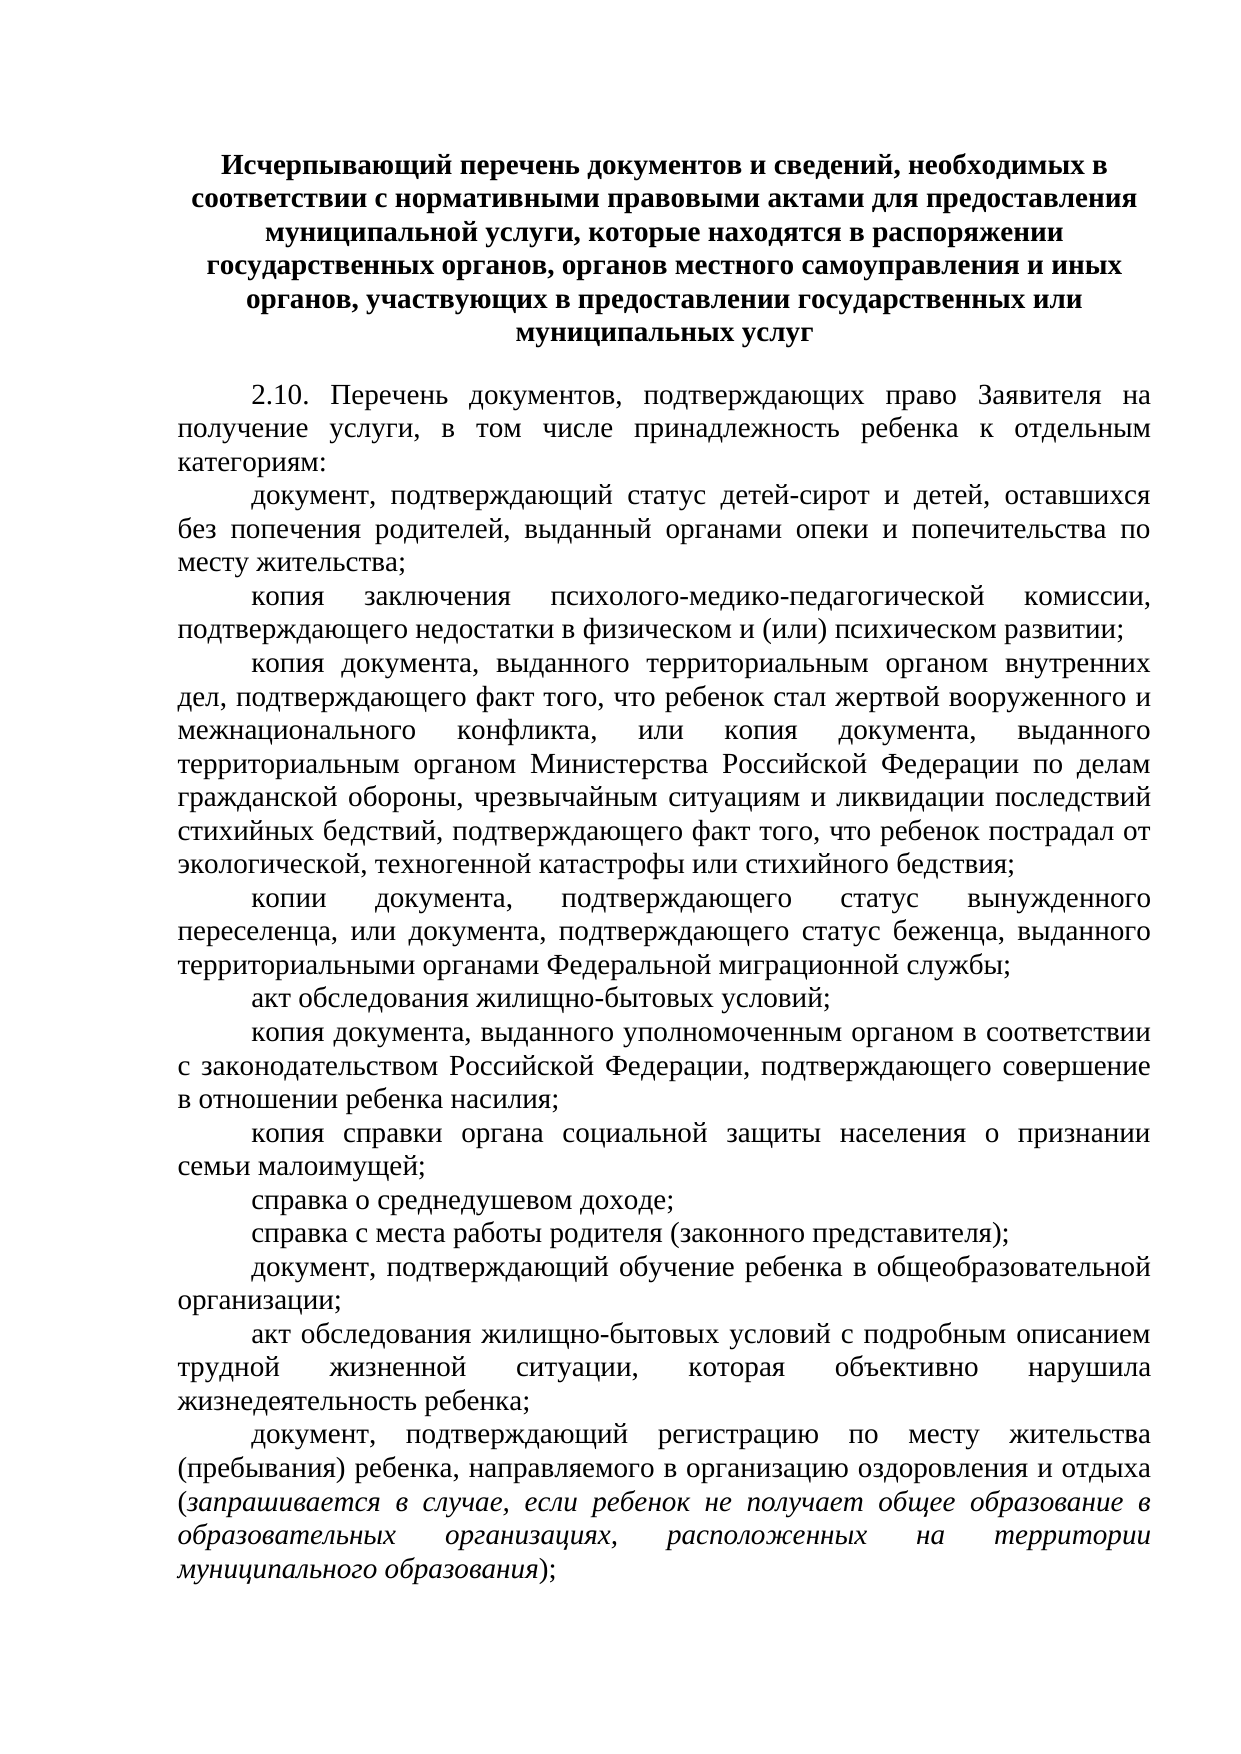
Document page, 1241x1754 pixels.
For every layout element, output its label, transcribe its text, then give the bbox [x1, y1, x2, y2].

text 2.10. Перечень документов, подтверждающих право Заявителя на получение услуги, в том числе принадлежность ребенка к отдельным категориям: [177, 377, 1152, 477]
text копии документа, подтверждающего статус вынужденного переселенца, или документа, подтверждающего статус беженца, выданного территориальными органами Федеральной миграционной службы; [177, 880, 1152, 981]
text документ, подтверждающий обучение ребенка в общеобразовательной организации; [177, 1249, 1152, 1316]
text копия справки органа социальной защиты населения о признании семьи малоимущей; [177, 1115, 1152, 1182]
text копия заключения психолого-медико-педагогической комиссии, подтверждающего недостатки в физическом и (или) психическом развитии; [177, 578, 1152, 645]
text документ, подтверждающий статус детей-сирот и детей, оставшихся без попечения родителей, выданный органами опеки и попечительства по месту жительства; [177, 477, 1152, 578]
text документ, подтверждающий регистрацию по месту жительства (пребывания) ребенка, направляемого в организацию оздоровления и отдыха (запрашивается в случае, если ребенок не получает общее образование в образовательных организациях, расположенных на территории муниципального образования); [177, 1417, 1152, 1584]
text акт обследования жилищно-бытовых условий с подробным описанием трудной жизненной ситуации, которая объективно нарушила жизнедеятельность ребенка; [177, 1316, 1152, 1417]
text копия документа, выданного территориальным органом внутренних дел, подтверждающего факт того, что ребенок стал жертвой вооруженного и межнационального конфликта, или копия документа, выданного территориальным органом Министерства Российской Федерации по делам гражданской обороны, чрезвычайным ситуациям и ликвидации последствий стихийных бедствий, подтверждающего факт того, что ребенок пострадал от экологической, техногенной катастрофы или стихийного бедствия; [177, 645, 1152, 880]
text копия документа, выданного уполномоченным органом в соответствии с законодательством Российской Федерации, подтверждающего совершение в отношении ребенка насилия; [177, 1014, 1152, 1115]
text справка о среднедушевом доходе; [177, 1182, 1152, 1215]
text Исчерпывающий перечень документов и сведений, необходимых в соответствии с нормативными правовыми актами для предоставления муниципальной услуги, которые находятся в распоряжении государственных органов, органов местного самоуправления и иных органов, участвующих в предоставлении государственных или муниципальных услуг [177, 147, 1152, 348]
text акт обследования жилищно-бытовых условий; [177, 981, 1152, 1014]
text справка с места работы родителя (законного представителя); [177, 1215, 1152, 1249]
